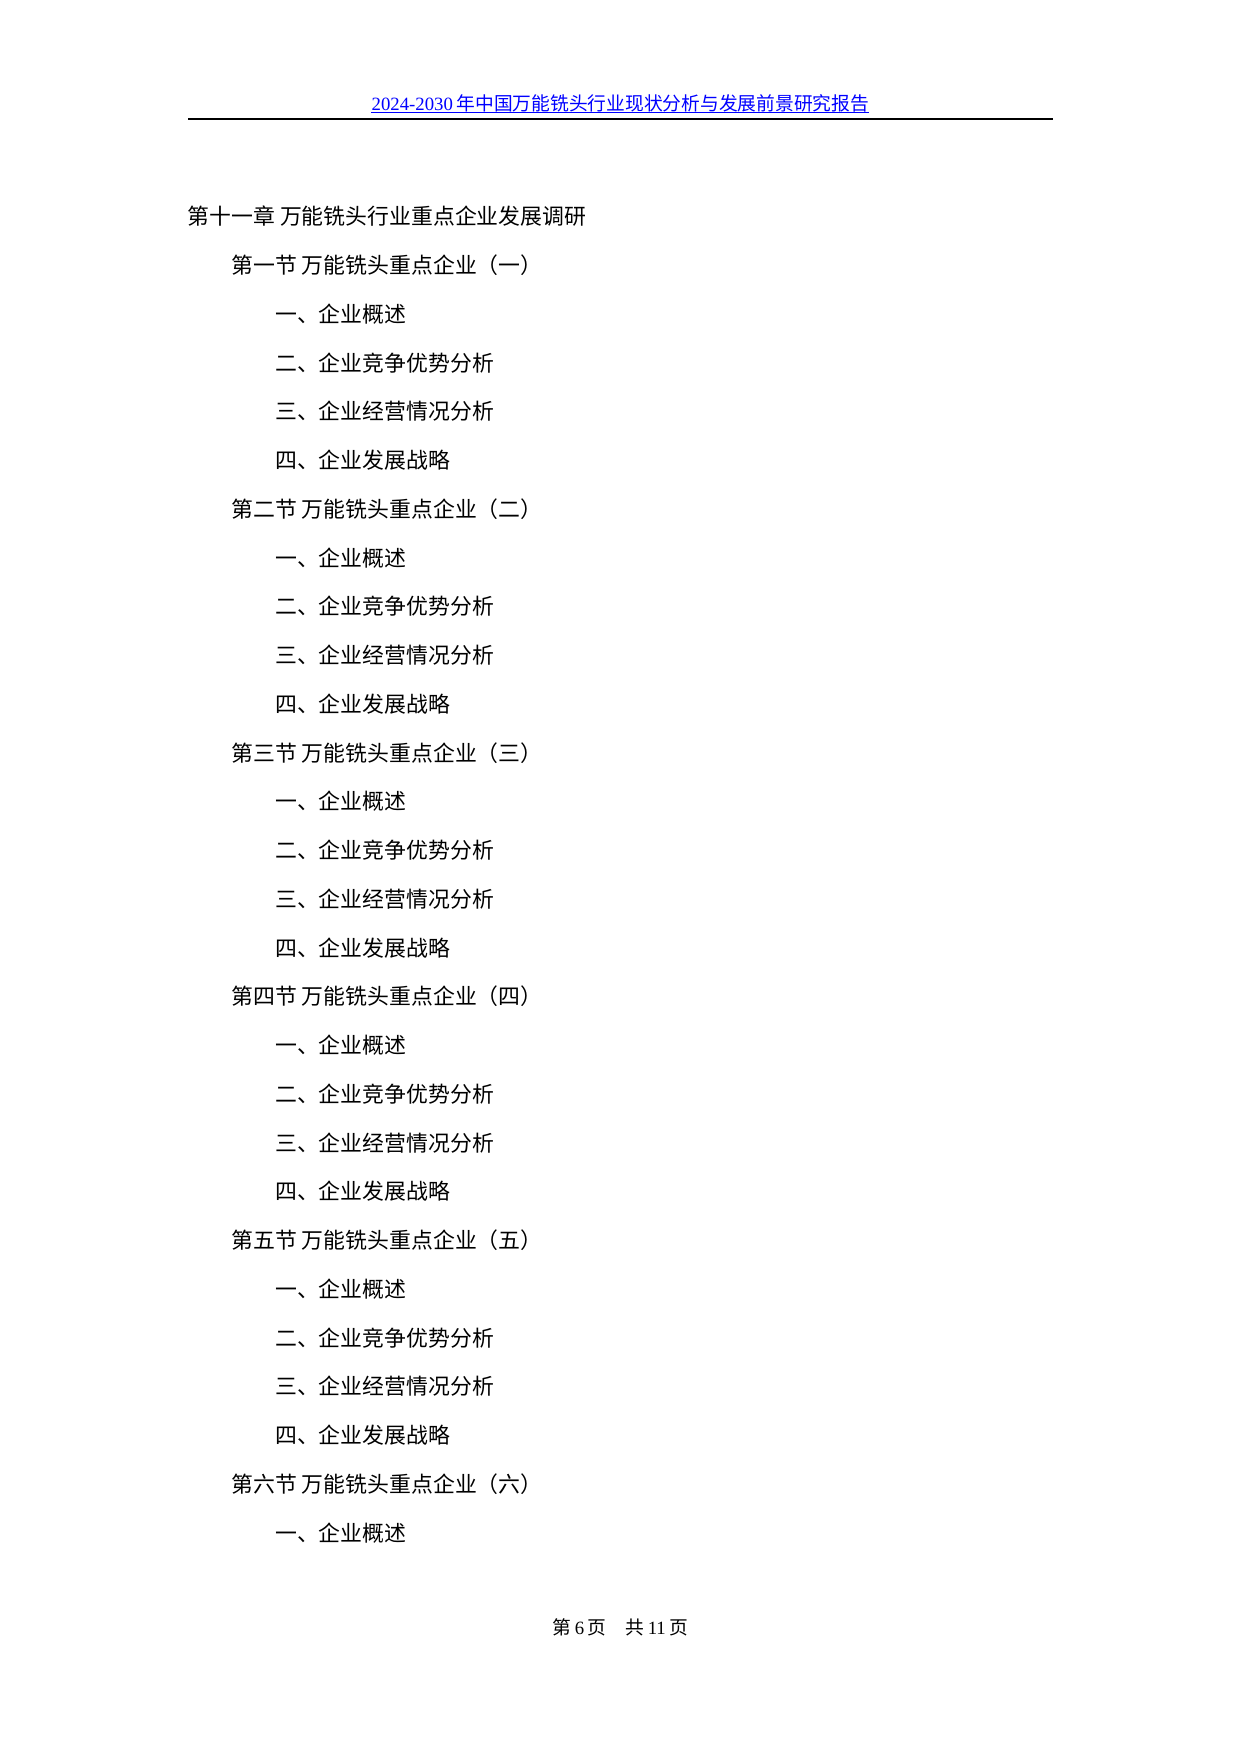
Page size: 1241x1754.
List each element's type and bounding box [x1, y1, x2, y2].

text [187, 150, 1053, 1548]
